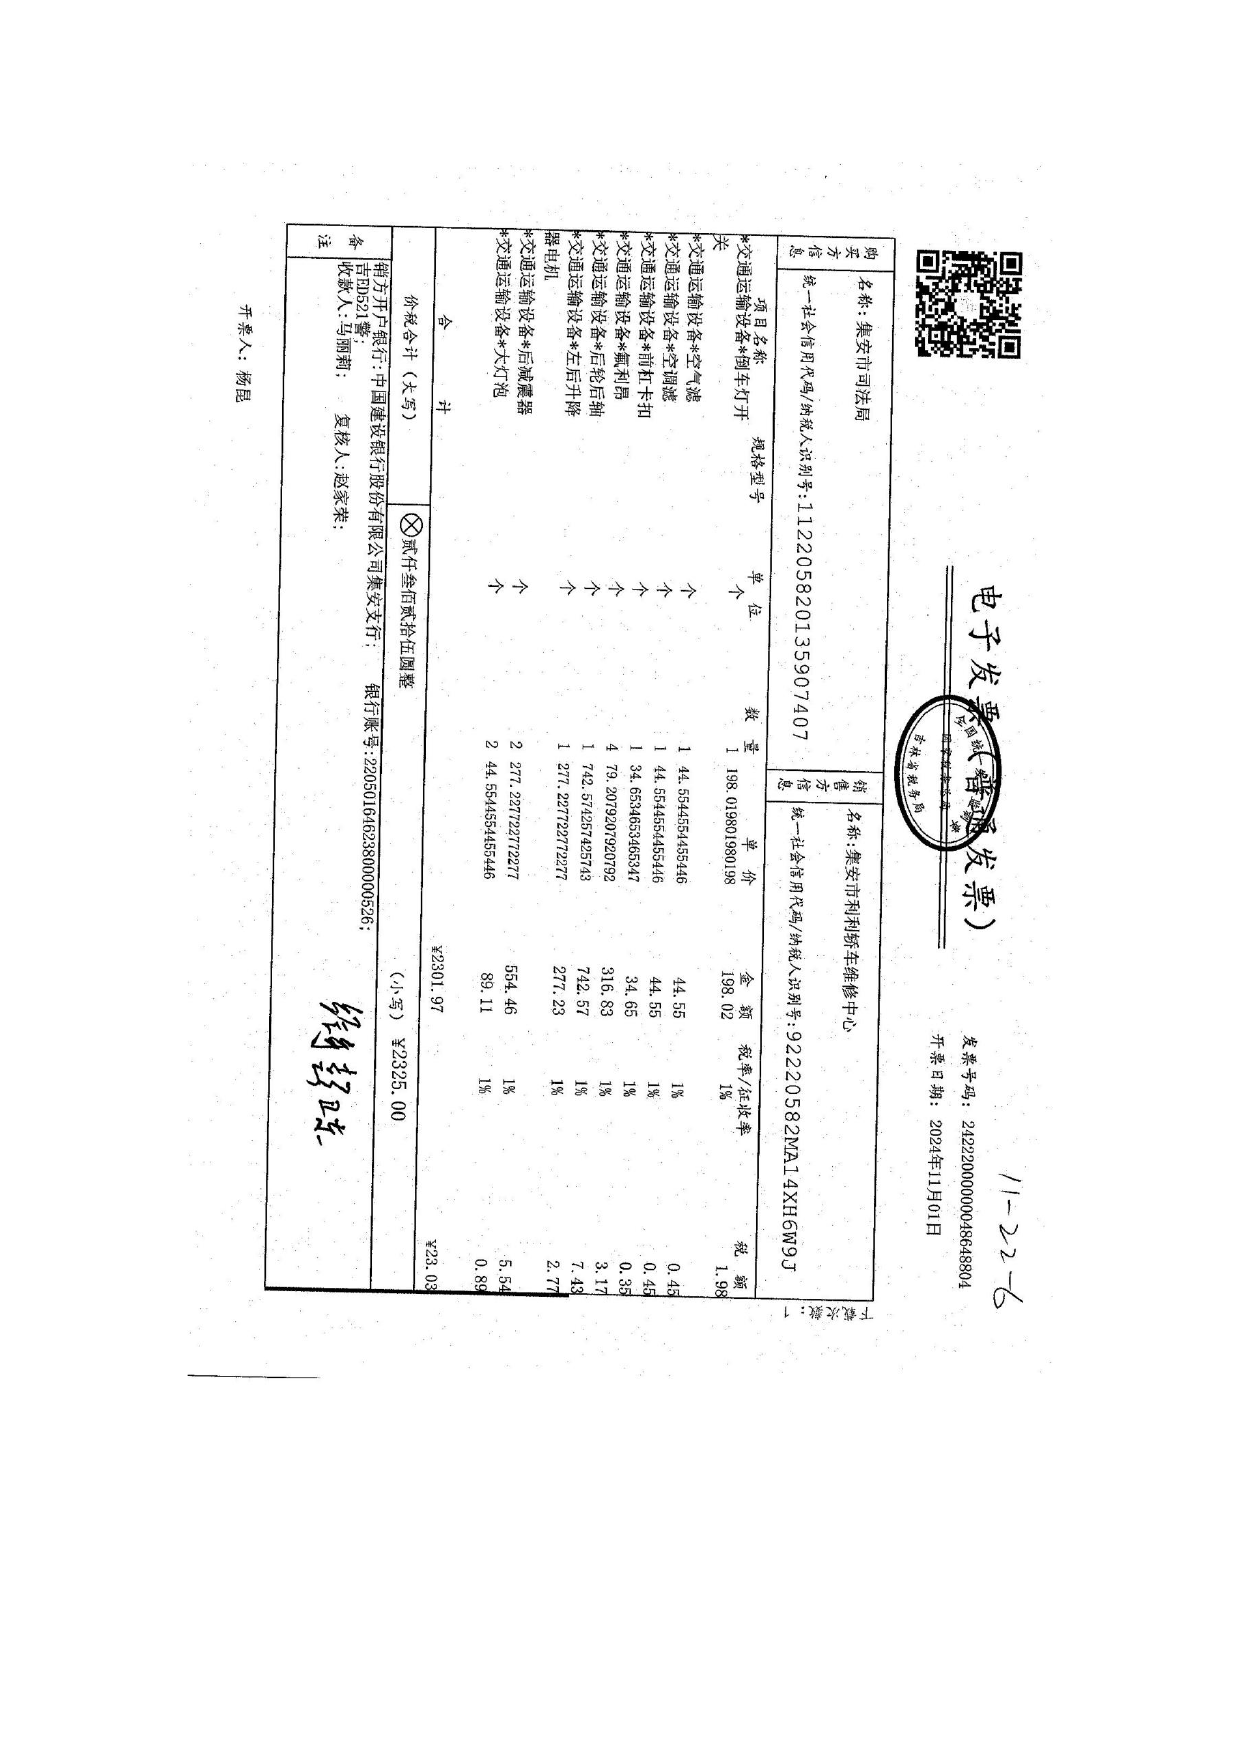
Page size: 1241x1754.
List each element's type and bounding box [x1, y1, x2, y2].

picture [187, 162, 1053, 1396]
